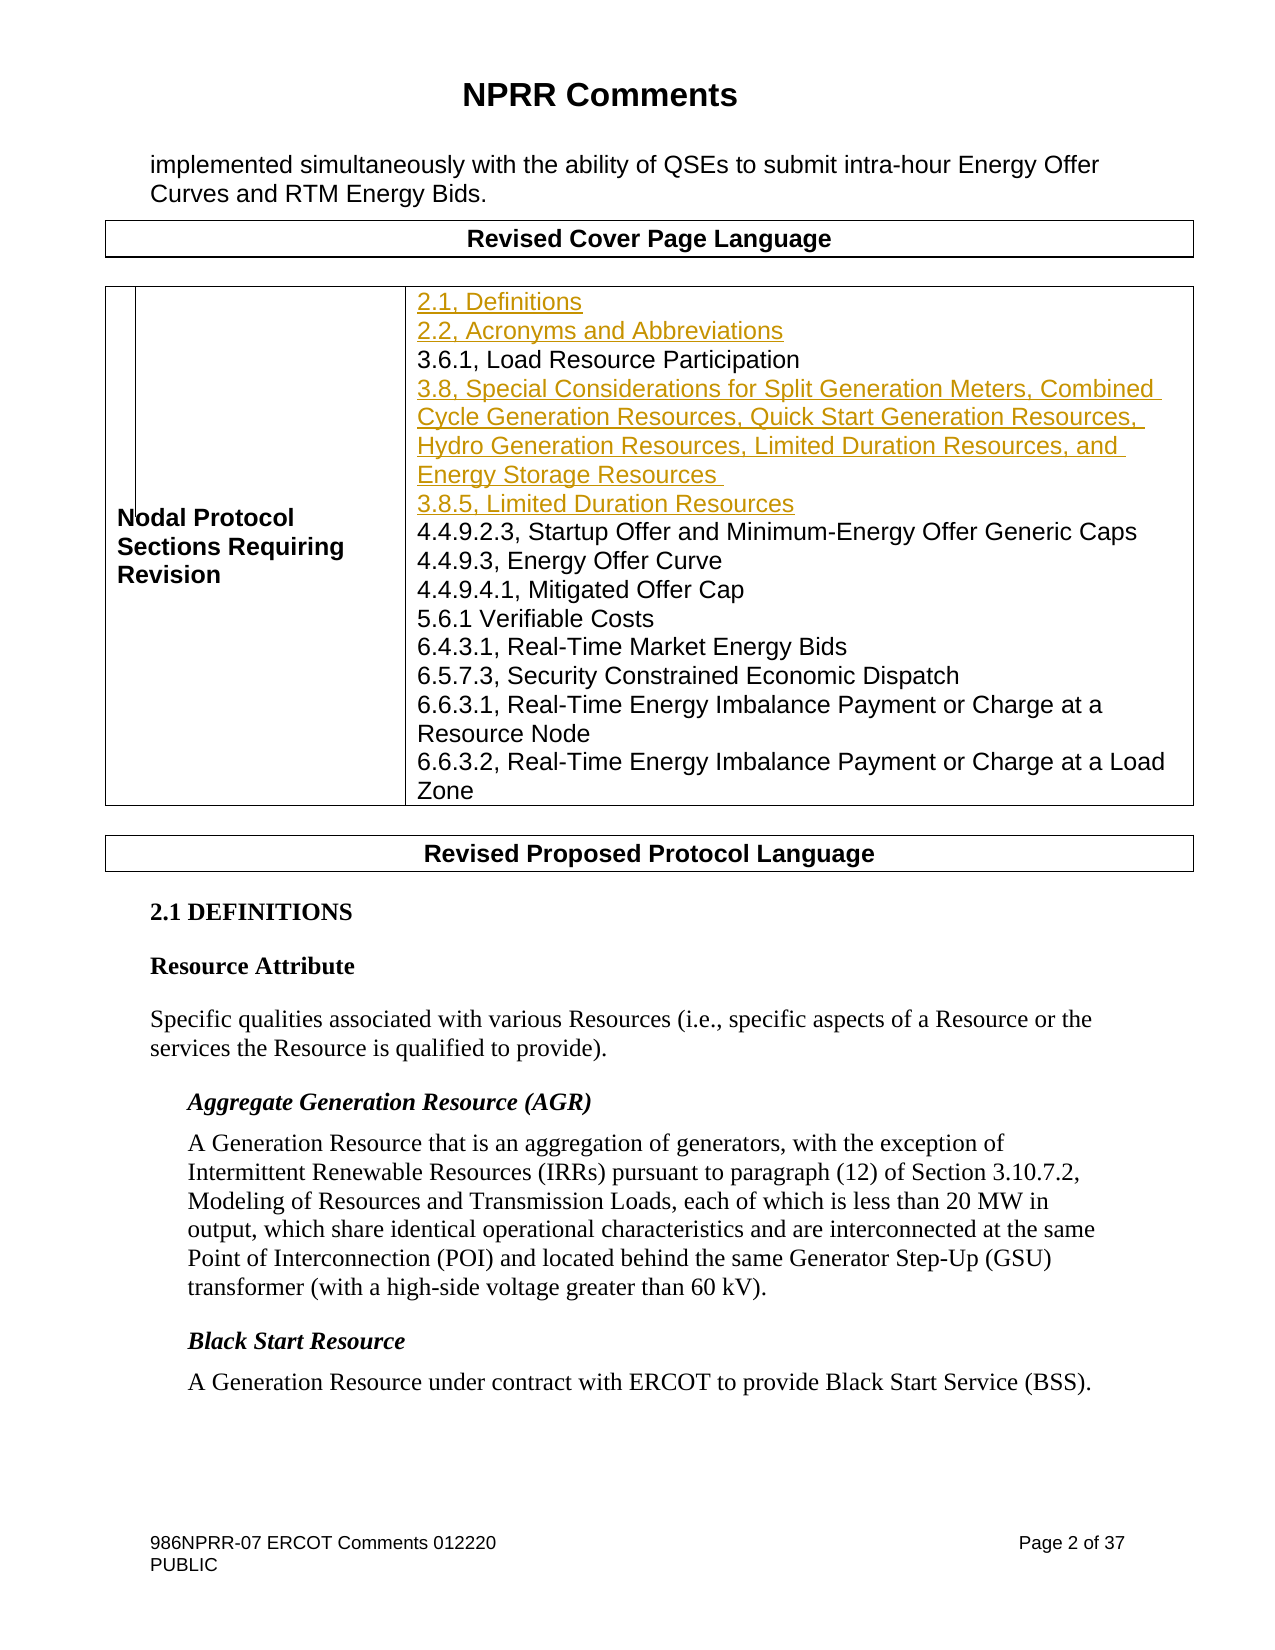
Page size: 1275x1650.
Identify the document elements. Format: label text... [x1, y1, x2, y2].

text A Generation Resource that is an aggregation of generators, with the exception of Intermittent Renewable Resources (IRRs) pursuant to paragraph (12) of Section 3.10.7.2, Modeling of Resources and Transmission Loads, each of which is less than 20 MW in output, which share identical operational characteristics and are interconnected at the same Point of Interconnection (POI) and located behind the same Generator Step-Up (GSU) transformer (with a high-side voltage greater than 60 kV). [187, 1128, 1125, 1301]
text Black Start Resource [187, 1326, 1125, 1354]
table_header 3.6.1, Load Resource Participation 4.4.9.2.3, Startup Offer and Minimum-Energy Offer Generic Caps 4.4.9.3, Energy Offer Curve 4.4.9.4.1, Mitigated Offer Cap 5.6.1 Verifiable Costs 6.4.3.1, Real-Time Market Energy Bids 6.5.7.3, Security Constrained Economic Dispatch 6.6.3.1, Real-Time Energy Imbalance Payment or Charge at a Resource Node 6.6.3.2, Real-Time Energy Imbalance Payment or Charge at a Load Zone [406, 287, 1193, 805]
subtitle 2.1 DEFINITIONS [150, 897, 1125, 926]
text Specific qualities associated with various Resources (i.e., specific aspects of a Resource or the services the Resource is qualified to provide). [150, 1004, 1125, 1062]
table_header Revised Proposed Protocol Language [106, 836, 1193, 871]
table_header Revised Cover Page Language [106, 221, 1193, 256]
text A Generation Resource under contract with ERCOT to provide Black Start Service (BSS). [150, 1367, 1125, 1396]
text Aggregate Generation Resource (AGR) [187, 1087, 1125, 1116]
table_header Nodal Protocol Sections Requiring Revision [106, 287, 405, 805]
text Resource Attribute [150, 951, 1125, 979]
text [150, 150, 1125, 207]
